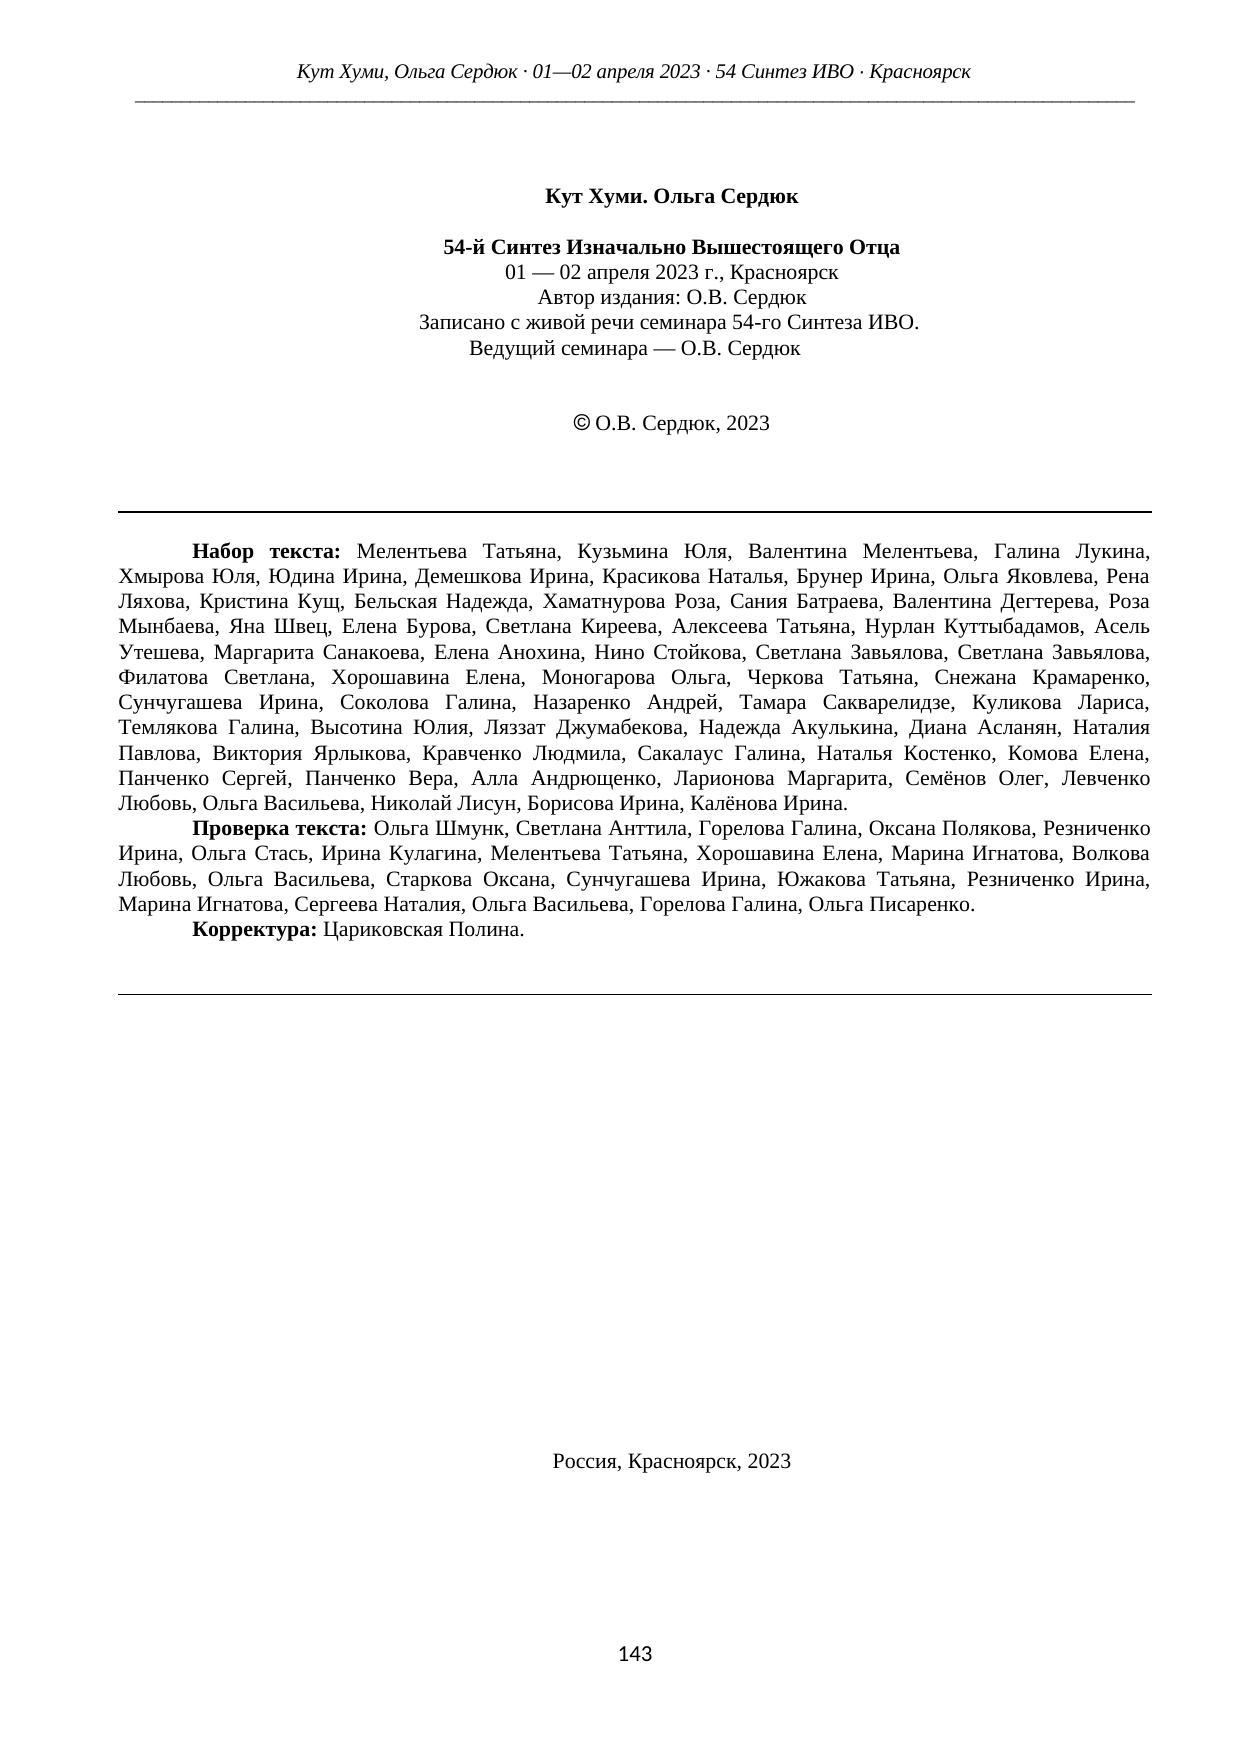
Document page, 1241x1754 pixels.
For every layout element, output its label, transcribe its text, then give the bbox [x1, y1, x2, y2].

text Проверка текста: Ольга Шмунк, Светлана Анттила, Горелова Галина, Оксана Полякова, Резниченко Ирина, Ольга Стась, Ирина Кулагина, Мелентьева Татьяна, Хорошавина Елена, Марина Игнатова, Волкова Любовь, Ольга Васильева, Старкова Оксана, Сунчугашева Ирина, Южакова Татьяна, Резниченко Ирина, Марина Игнатова, Сергеева Наталия, Ольга Васильева, Горелова Галина, Ольга Писаренко. [118, 815, 1152, 916]
text Автор издания: О.В. Сердюк [118, 284, 1152, 309]
text О.В. Сердюк, 2023 [118, 410, 1152, 435]
text Набор текста: Мелентьева Татьяна, Кузьмина Юля, Валентина Мелентьева, Галина Лукина, Хмырова Юля, Юдина Ирина, Демешкова Ирина, Красикова Наталья, Брунер Ирина, Ольга Яковлева, Рена Ляхова, Кристина Кущ, Бельская Надежда, Хаматнурова Роза, Сания Батраева, Валентина Дегтерева, Роза Мынбаева, Яна Швец, Елена Бурова, Светлана Киреева, Алексеева Татьяна, Нурлан Куттыбадамов, Асель Утешева, Маргарита Санакоева, Елена Анохина, Нино Стойкова, Светлана Завьялова, Светлана Завьялова, Филатова Светлана, Хорошавина Елена, Моногарова Ольга, Черкова Татьяна, Снежана Крамаренко, Сунчугашева Ирина, Соколова Галина, Назаренко Андрей, Тамара Сакварелидзе, Куликова Лариса, Темлякова Галина, Высотина Юлия, Ляззат Джумабекова, Надежда Акулькина, Диана Асланян, Наталия Павлова, Виктория Ярлыкова, Кравченко Людмила, Сакалаус Галина, Наталья Костенко, Комова Елена, Панченко Сергей, Панченко Вера, Алла Андрющенко, Ларионова Маргарита, Семёнов Олег, Левченко Любовь, Ольга Васильева, Николай Лисун, Борисова Ирина, Калёнова Ирина. [118, 538, 1152, 815]
text Корректура: Цариковская Полина. [118, 916, 1152, 941]
text 54-й Синтез Изначально Вышестоящего Отца [118, 234, 1152, 259]
text 01 — 02 апреля 2023 г., Красноярск [118, 259, 1152, 284]
text Россия, Красноярск, 2023 [118, 1448, 1152, 1474]
text Кут Хуми. Ольга Сердюк [118, 183, 1152, 208]
text Записано с живой речи семинара 54-го Синтеза ИВО. Ведущий семинара — О.В. Сердюк [118, 309, 1152, 360]
